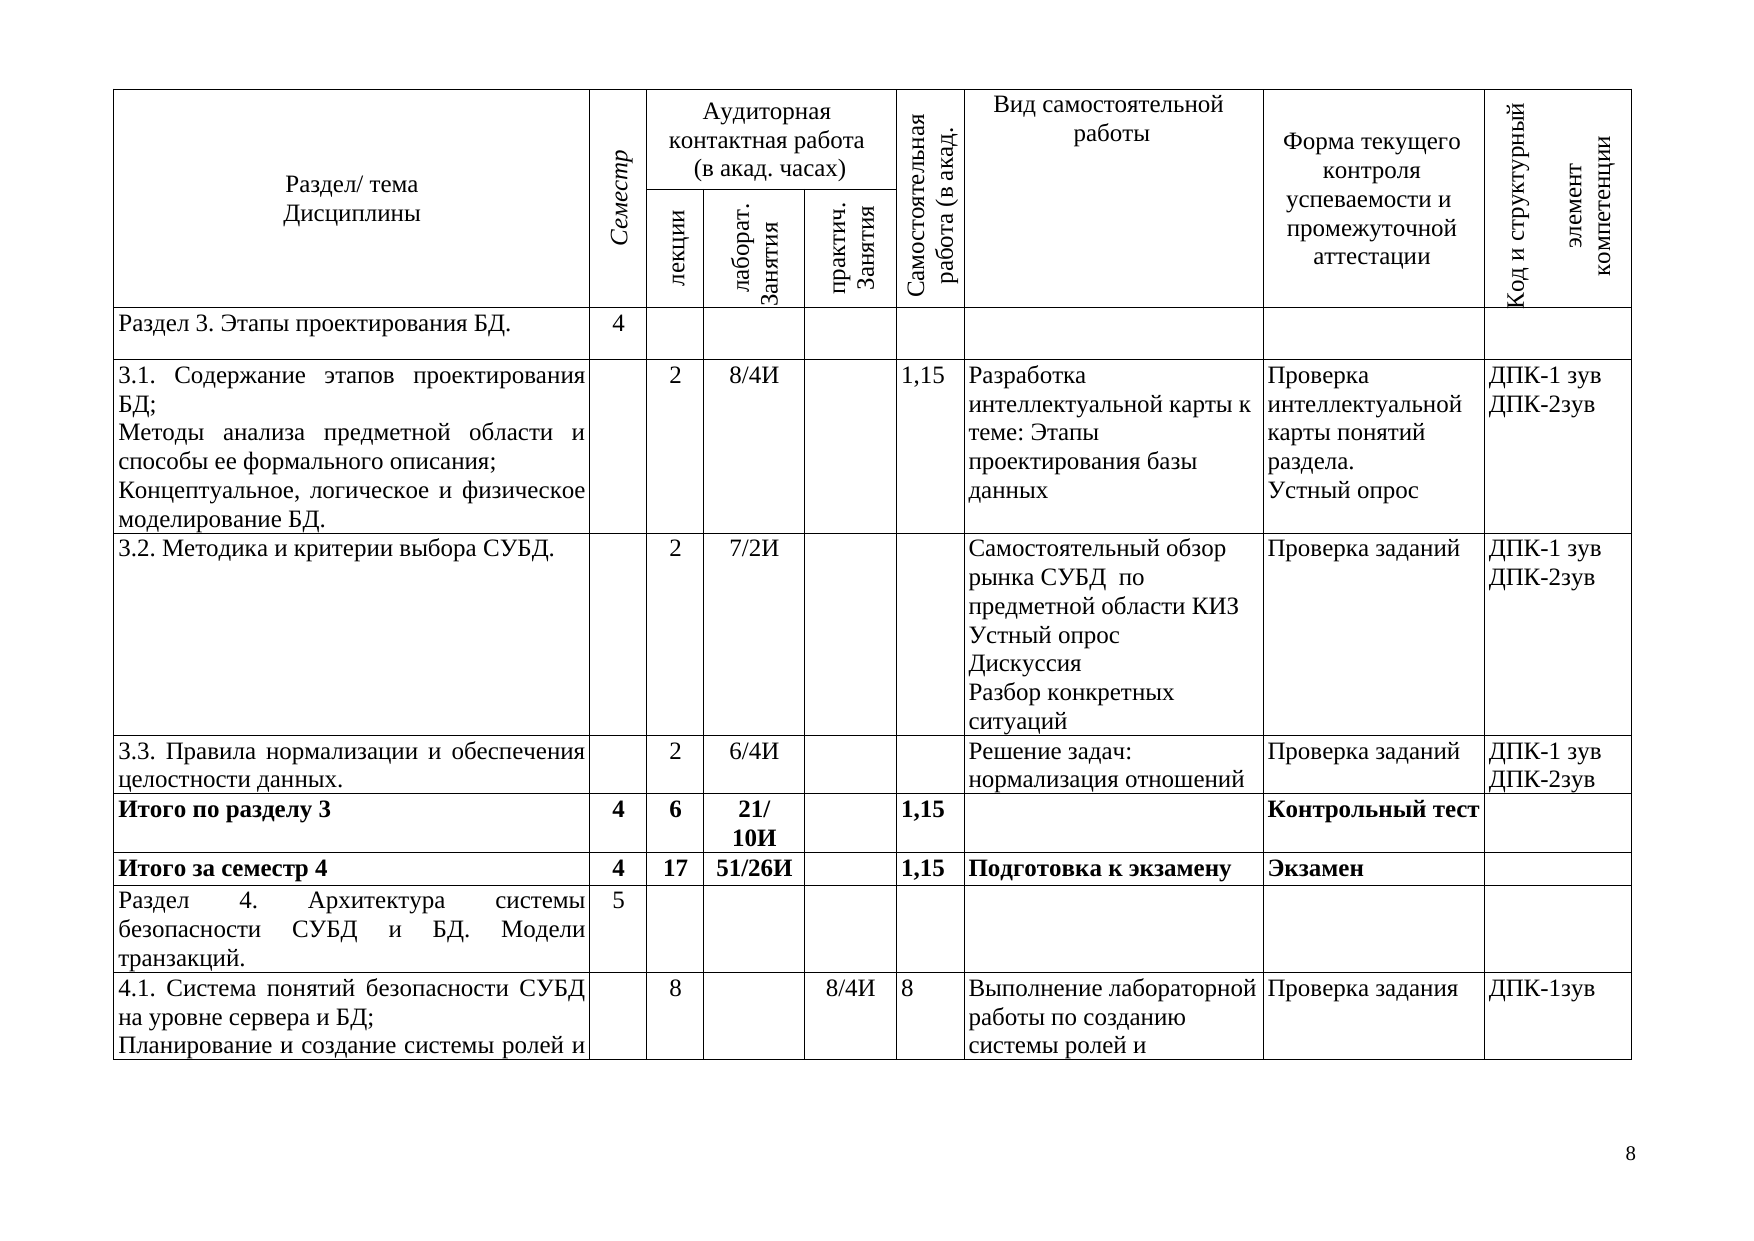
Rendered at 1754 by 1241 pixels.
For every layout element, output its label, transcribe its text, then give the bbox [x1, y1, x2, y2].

table_cell Итого по разделу 3 [114, 794, 589, 852]
table_cell [590, 736, 646, 793]
table_cell ДПК-1 зув ДПК-2зув [1485, 534, 1631, 735]
table_cell [1264, 308, 1484, 359]
table_cell [965, 794, 1263, 852]
table_cell 6 [647, 794, 703, 852]
table_cell Итого за семестр 4 [114, 853, 589, 884]
table_cell лекции [647, 190, 703, 307]
table_cell 8 [897, 973, 964, 1059]
table_cell [1485, 853, 1631, 884]
table_cell [704, 973, 804, 1059]
table_cell 8 [647, 973, 703, 1059]
table_cell 3.2. Методика и критерии выбора СУБД. [114, 534, 589, 735]
table_cell [805, 794, 896, 852]
table_cell [805, 853, 896, 884]
table_cell [647, 308, 703, 359]
table_cell 1,15 [897, 794, 964, 852]
table_cell 2 [647, 736, 703, 793]
table_cell [897, 534, 964, 735]
table_header Семестр [590, 90, 646, 307]
table_cell [1485, 886, 1631, 972]
table_cell Экзамен [1264, 853, 1484, 884]
table_header Код и структурный элемент компетенции [1485, 90, 1631, 307]
table_cell Выполнение лабораторной работы по созданию системы ролей и пользователей базы данных Определение темы курсовой работы, характеристика ПО [965, 973, 1263, 1059]
table_cell 4 [590, 794, 646, 852]
table_cell Раздел 3. Этапы проектирования БД. [114, 308, 589, 359]
table_cell [805, 886, 896, 972]
table_cell 3.1. Содержание этапов проектирования БД; Методы анализа предметной области и способы ее формального описания; Концептуальное, логическое и физическое моделирование БД. [114, 360, 589, 532]
table_cell Решение задач: нормализация отношений [965, 736, 1263, 793]
table_cell 6/4И [704, 736, 804, 793]
table_cell [590, 973, 646, 1059]
table_cell [590, 360, 646, 532]
table_cell 51/26И [704, 853, 804, 884]
table_cell [805, 534, 896, 735]
table_cell 17 [647, 853, 703, 884]
table_cell 1,15 [897, 360, 964, 532]
table_cell [897, 736, 964, 793]
table_cell [965, 308, 1263, 359]
table_cell [647, 886, 703, 972]
table_cell [897, 886, 964, 972]
table_cell ДПК-1 зув ДПК-2зув [1485, 360, 1631, 532]
table_header Вид самостоятельной работы [965, 90, 1263, 307]
table_cell Проверка интеллектуальной карты понятий раздела. Устный опрос [1264, 360, 1484, 532]
table_cell [1485, 794, 1631, 852]
table_cell ДПК-1зув [1485, 973, 1631, 1059]
table_cell [1485, 308, 1631, 359]
table_cell [704, 886, 804, 972]
table_cell 2 [647, 534, 703, 735]
table_cell 7/2И [704, 534, 804, 735]
table_cell 3.3. Правила нормализации и обеспечения целостности данных. [114, 736, 589, 793]
table_cell [805, 308, 896, 359]
table_cell [590, 534, 646, 735]
table_cell 4 [590, 853, 646, 884]
table_cell Разработка интеллектуальной карты к теме: Этапы проектирования базы данных [965, 360, 1263, 532]
table_cell [805, 736, 896, 793]
table_cell Проверка задания [1264, 973, 1484, 1059]
table_header Аудиторная контактная работа (в акад. часах) [647, 90, 896, 189]
table_header Раздел/ тема Дисциплины [114, 90, 589, 307]
table_cell лаборат. Занятия [704, 190, 804, 307]
table_cell Раздел 4. Архитектура системы безопасности СУБД и БД. Модели транзакций. [114, 886, 589, 972]
table_cell [1264, 886, 1484, 972]
table_header Форма текущего контроля успеваемости и промежуточной аттестации [1264, 90, 1484, 307]
table_cell 21/ 10И [704, 794, 804, 852]
table_cell ДПК-1 зув ДПК-2зув [1485, 736, 1631, 793]
table_cell 2 [647, 360, 703, 532]
table_cell 5 [590, 886, 646, 972]
table_cell 4 [590, 308, 646, 359]
table_cell [805, 360, 896, 532]
table_cell Проверка заданий [1264, 736, 1484, 793]
table_cell [704, 308, 804, 359]
table_cell 4.1. Система понятий безопасности СУБД на уровне сервера и БД; Планирование и создание системы ролей и пользователей СУБД и БД; [114, 973, 589, 1059]
table_cell Проверка заданий [1264, 534, 1484, 735]
table_cell [965, 886, 1263, 972]
table_cell 8/4И [704, 360, 804, 532]
table_cell Самостоятельный обзор рынка СУБД по предметной области КИЗ Устный опрос Дискуссия Разбор конкретных ситуаций [965, 534, 1263, 735]
table_cell практич. Занятия [805, 190, 896, 307]
table_cell [897, 308, 964, 359]
table_cell Контрольный тест [1264, 794, 1484, 852]
table_cell 8/4И [805, 973, 896, 1059]
table_cell Подготовка к экзамену [965, 853, 1263, 884]
table_cell 1,15 [897, 853, 964, 884]
table_header Самостоятельная работа (в акад. часах) [897, 90, 964, 307]
